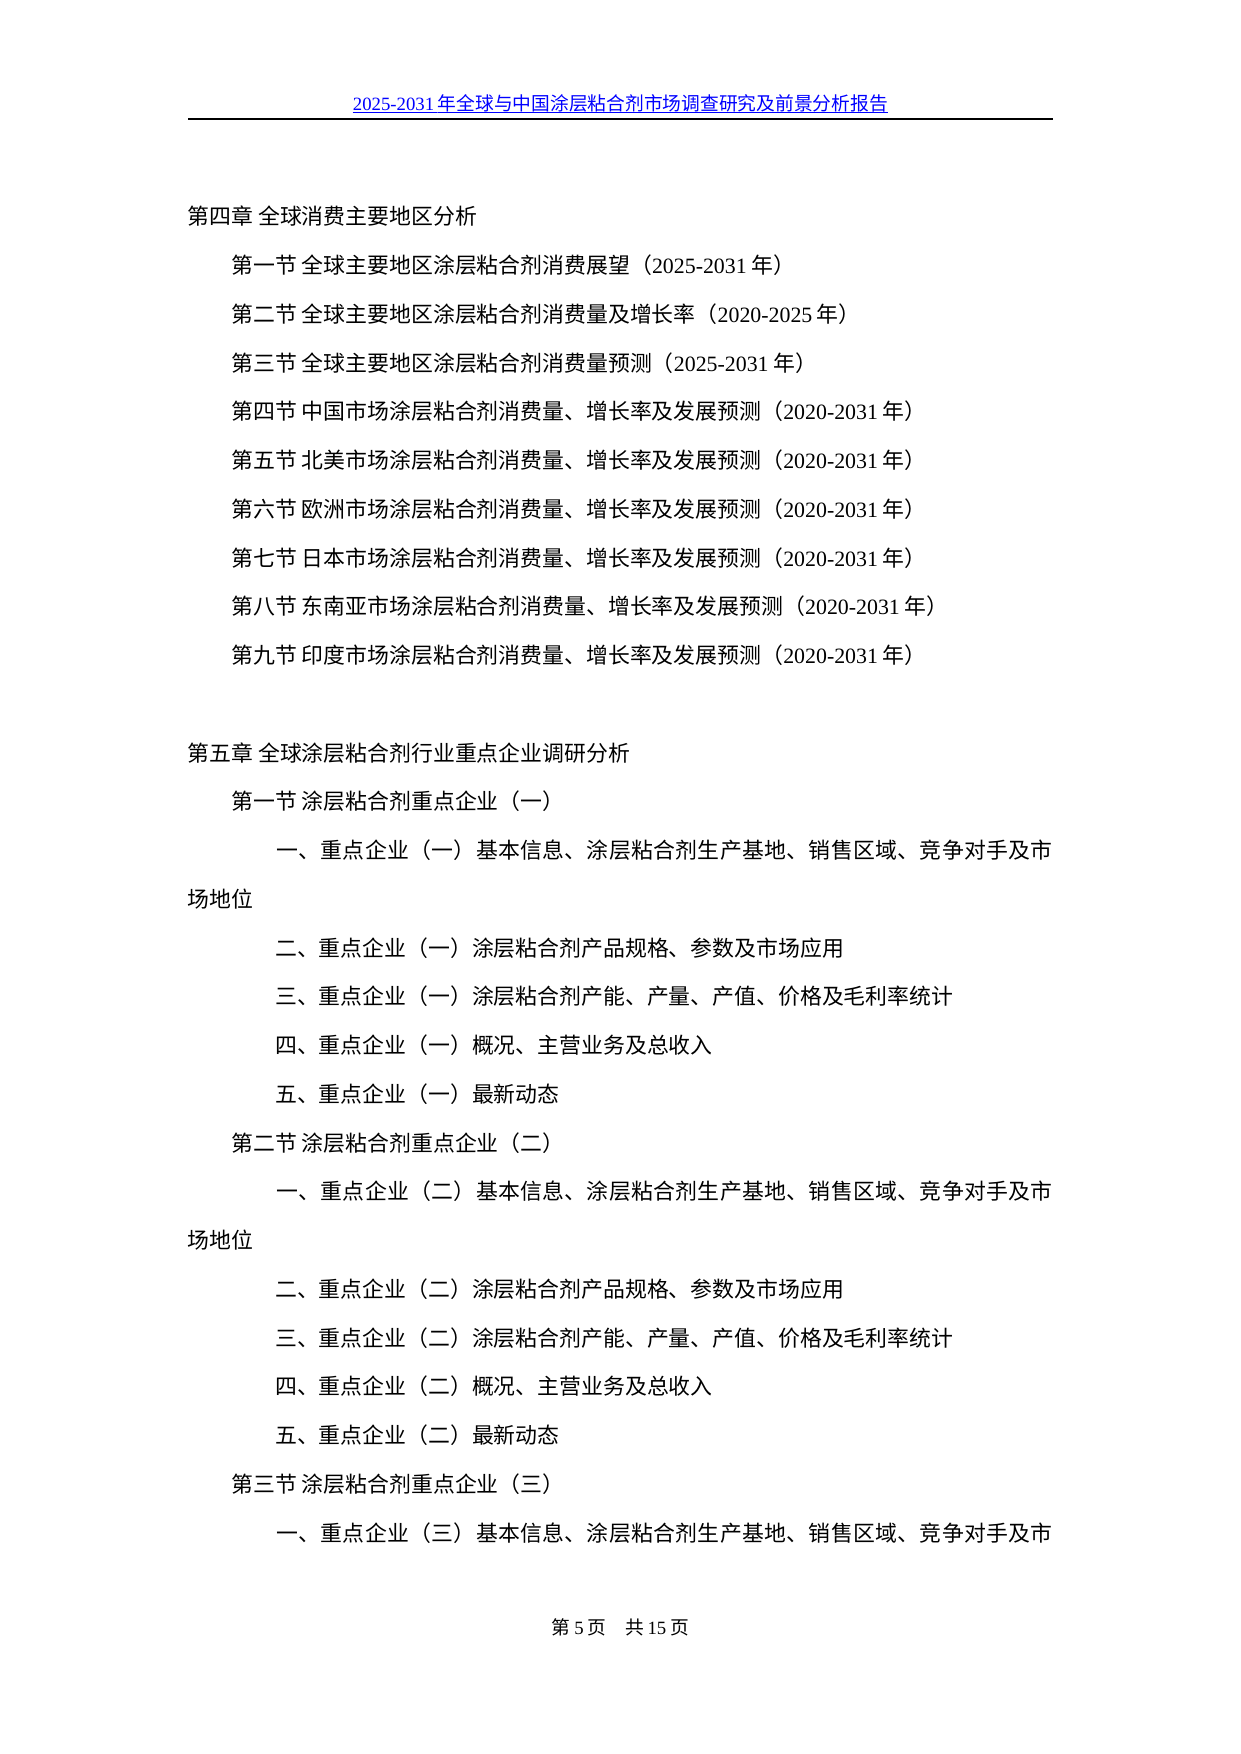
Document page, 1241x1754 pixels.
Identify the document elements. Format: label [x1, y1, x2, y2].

text [187, 150, 1053, 1548]
